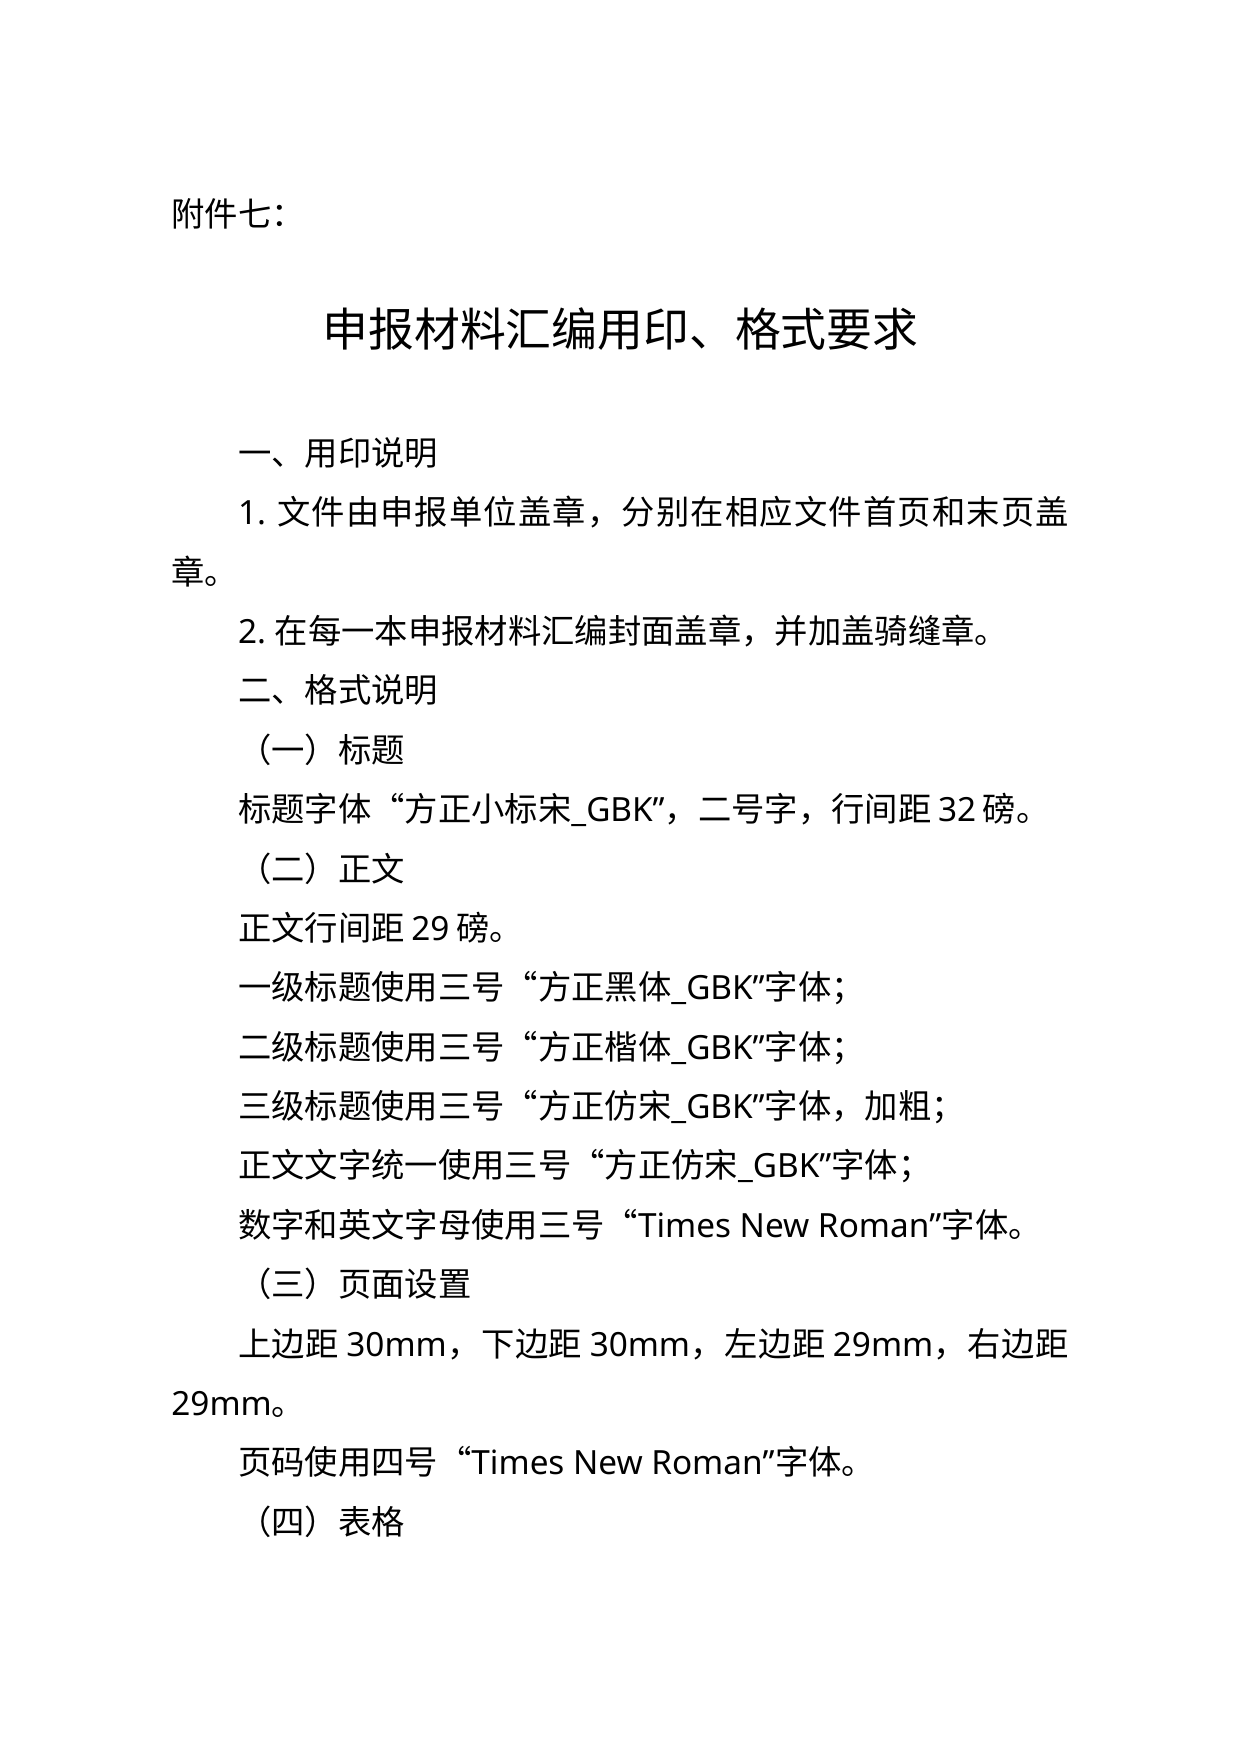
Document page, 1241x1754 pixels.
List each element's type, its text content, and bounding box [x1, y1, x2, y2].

text 1. 文件由申报单位盖章，分别在相应文件首页和末页盖章。 [171, 477, 1069, 596]
text 二级标题使用三号“方正楷体_GBK”字体； [171, 1012, 1069, 1071]
text （三）页面设置 [171, 1249, 1069, 1308]
text （二）正文 [171, 833, 1069, 893]
text 2. 在每一本申报材料汇编封面盖章，并加盖骑缝章。 [171, 596, 1069, 655]
text 一级标题使用三号“方正黑体_GBK”字体； [171, 952, 1069, 1012]
text 标题字体“方正小标宋_GBK”，二号字，行间距32磅。 [171, 774, 1069, 833]
text 上边距30mm，下边距30mm，左边距29mm，右边距29mm。 [171, 1308, 1069, 1427]
text （一）标题 [171, 715, 1069, 774]
text 一、用印说明 [171, 418, 1069, 477]
text 页码使用四号“Times New Roman”字体。 [171, 1427, 1069, 1487]
text 二、格式说明 [171, 655, 1069, 715]
text （四）表格 [171, 1487, 1069, 1546]
text 附件七： [171, 178, 1069, 239]
text 正文文字统一使用三号“方正仿宋_GBK”字体； [171, 1130, 1069, 1190]
text 申报材料汇编用印、格式要求 [171, 299, 1069, 358]
text 正文行间距29磅。 [171, 893, 1069, 952]
text 三级标题使用三号“方正仿宋_GBK”字体，加粗； [171, 1071, 1069, 1130]
text 数字和英文字母使用三号“Times New Roman”字体。 [171, 1190, 1069, 1249]
